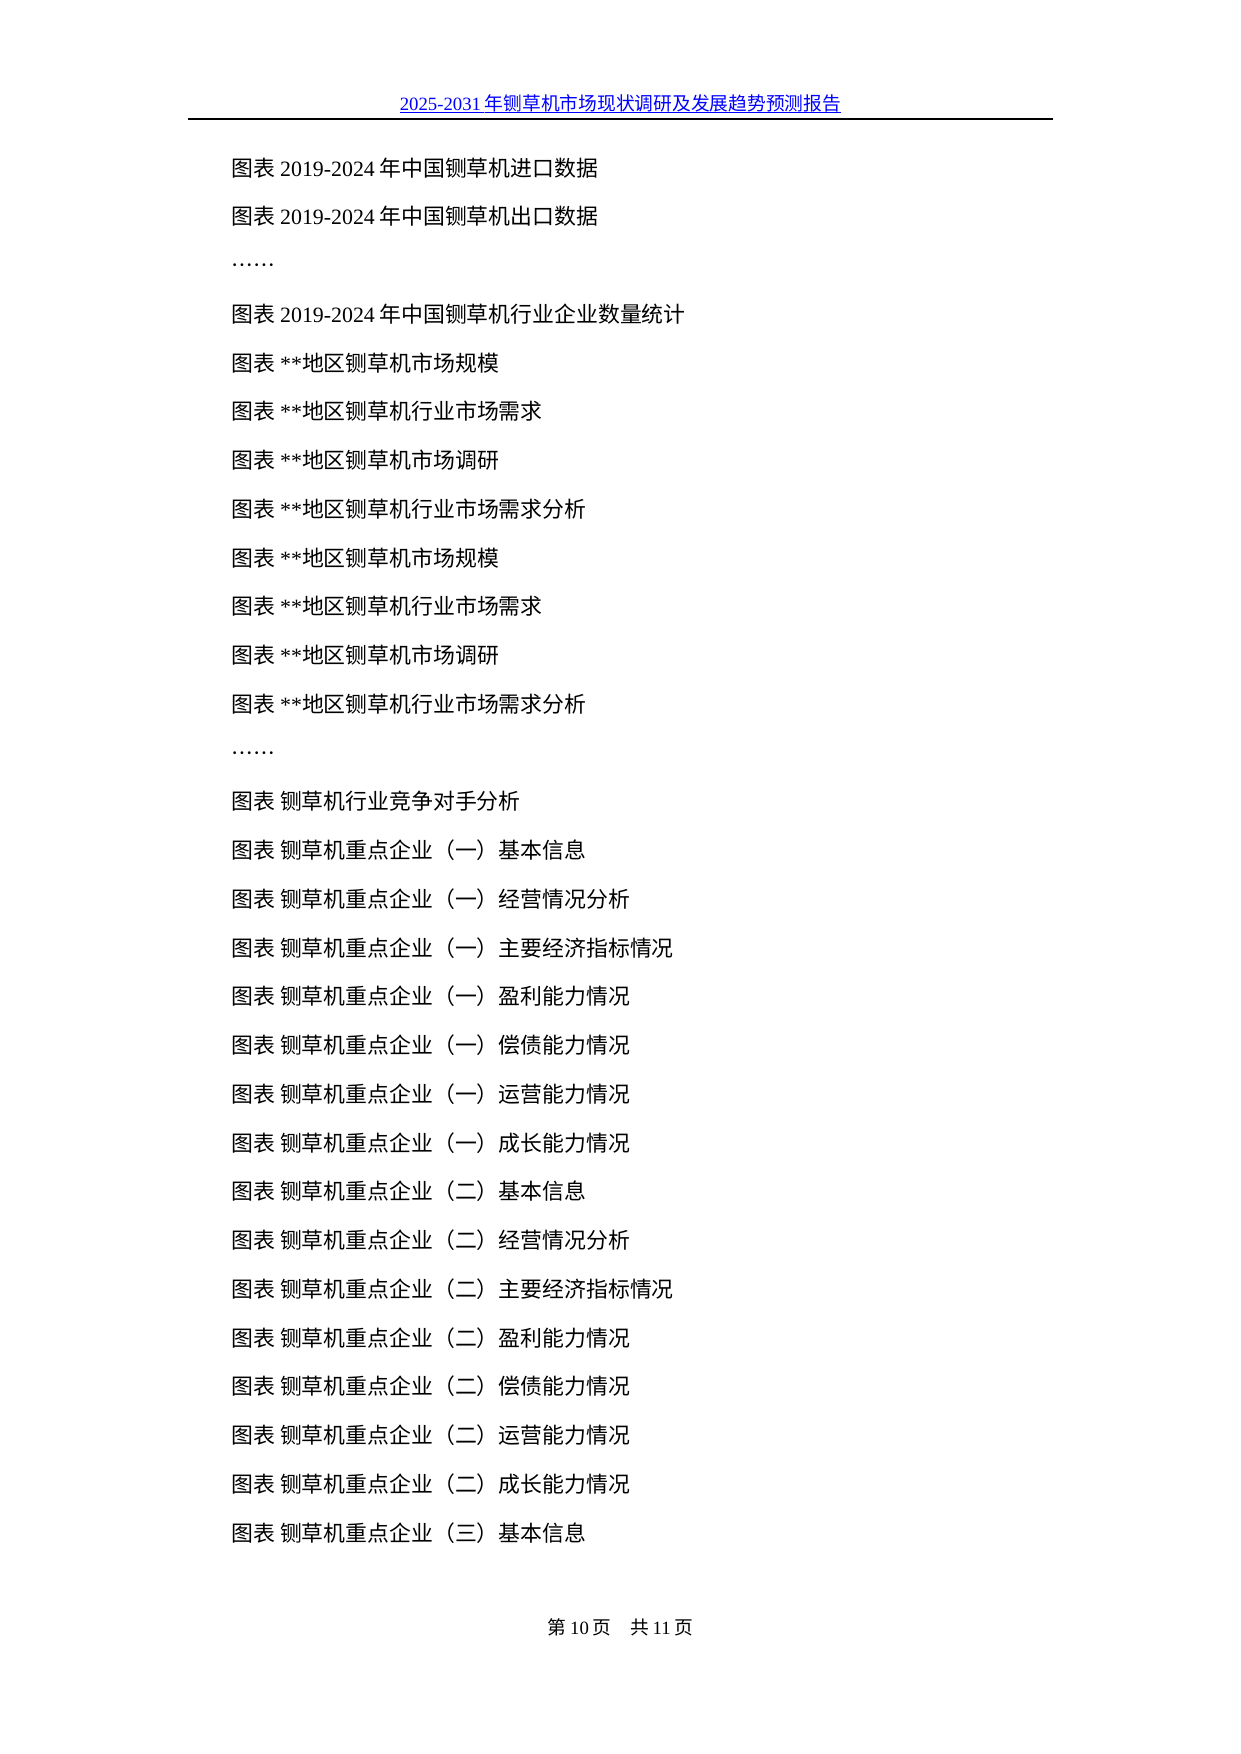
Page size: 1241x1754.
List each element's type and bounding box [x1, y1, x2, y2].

text [187, 150, 1053, 1548]
